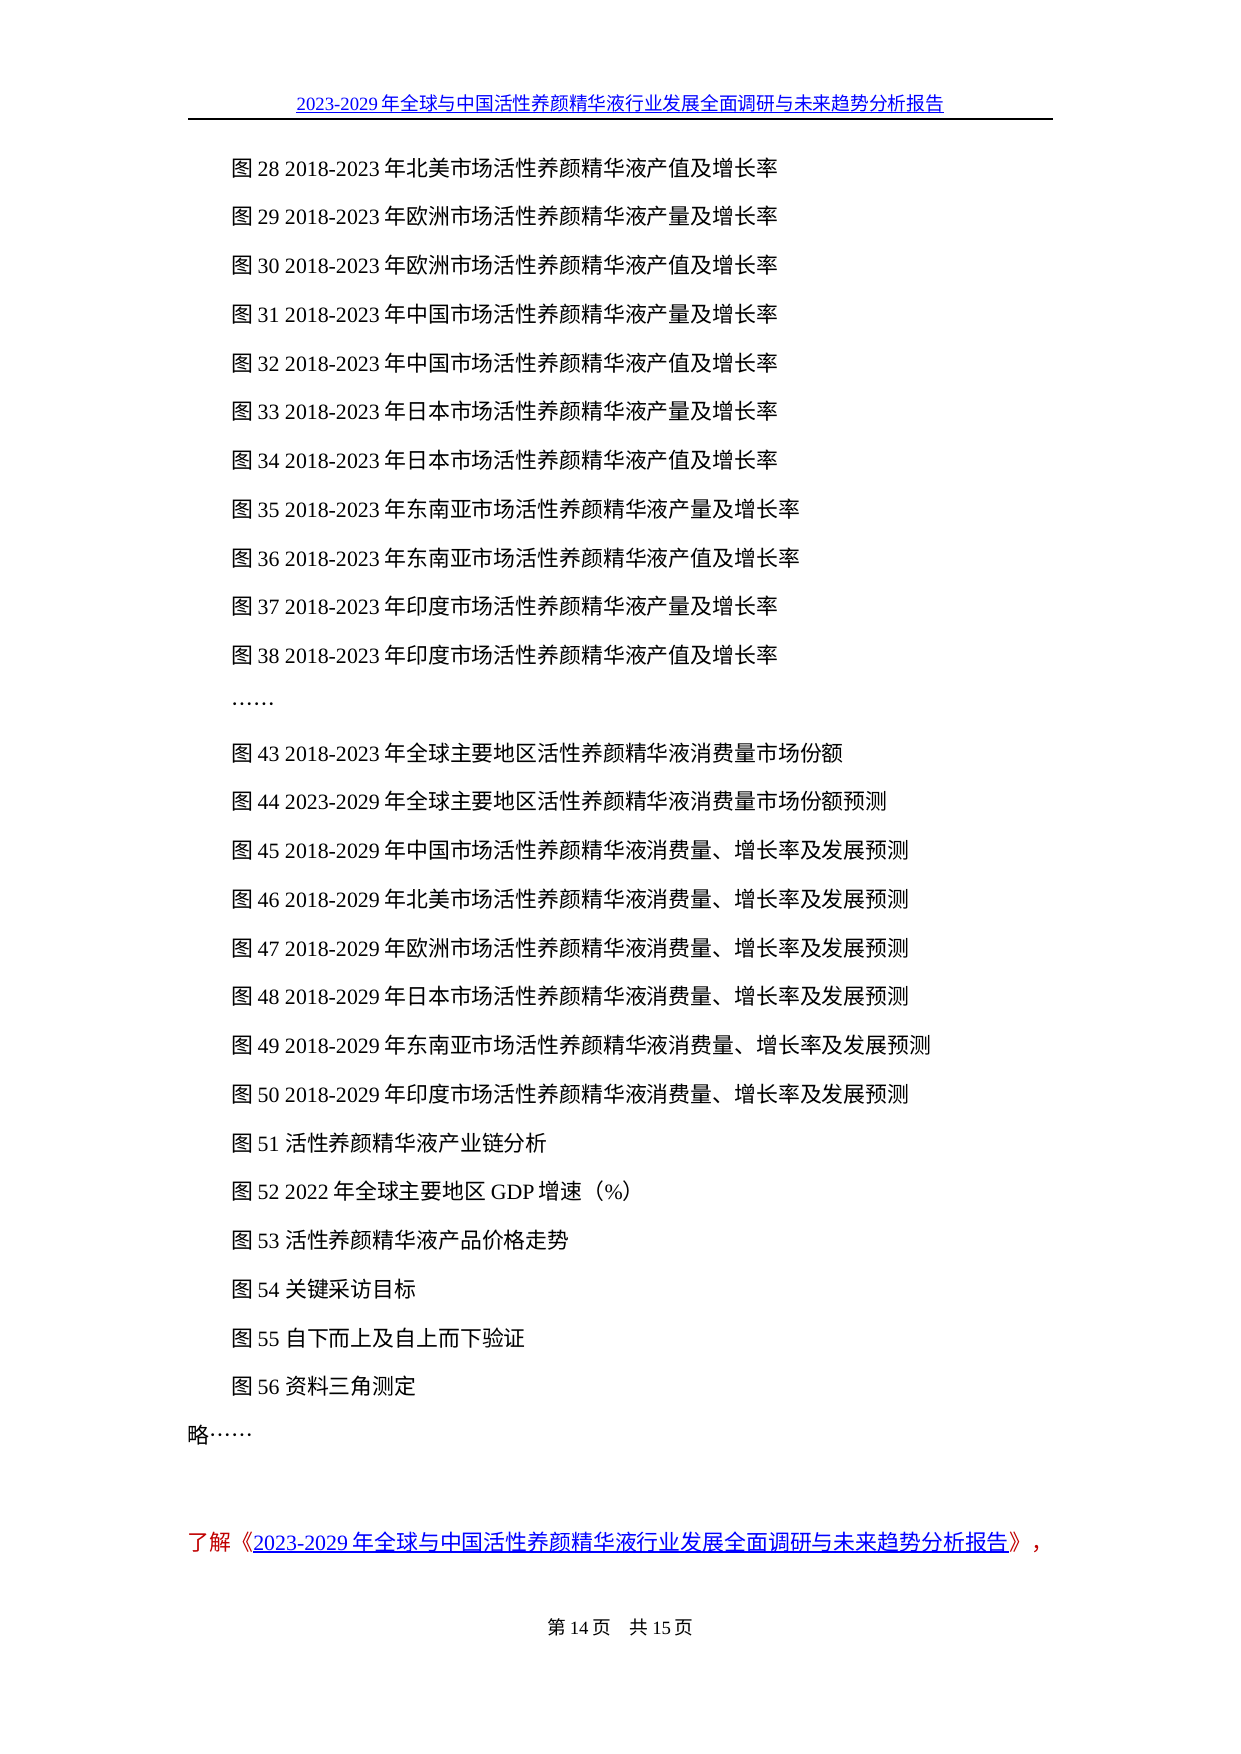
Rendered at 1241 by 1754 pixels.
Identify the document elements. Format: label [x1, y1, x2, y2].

text [187, 150, 1053, 1450]
text [187, 1524, 1053, 1557]
